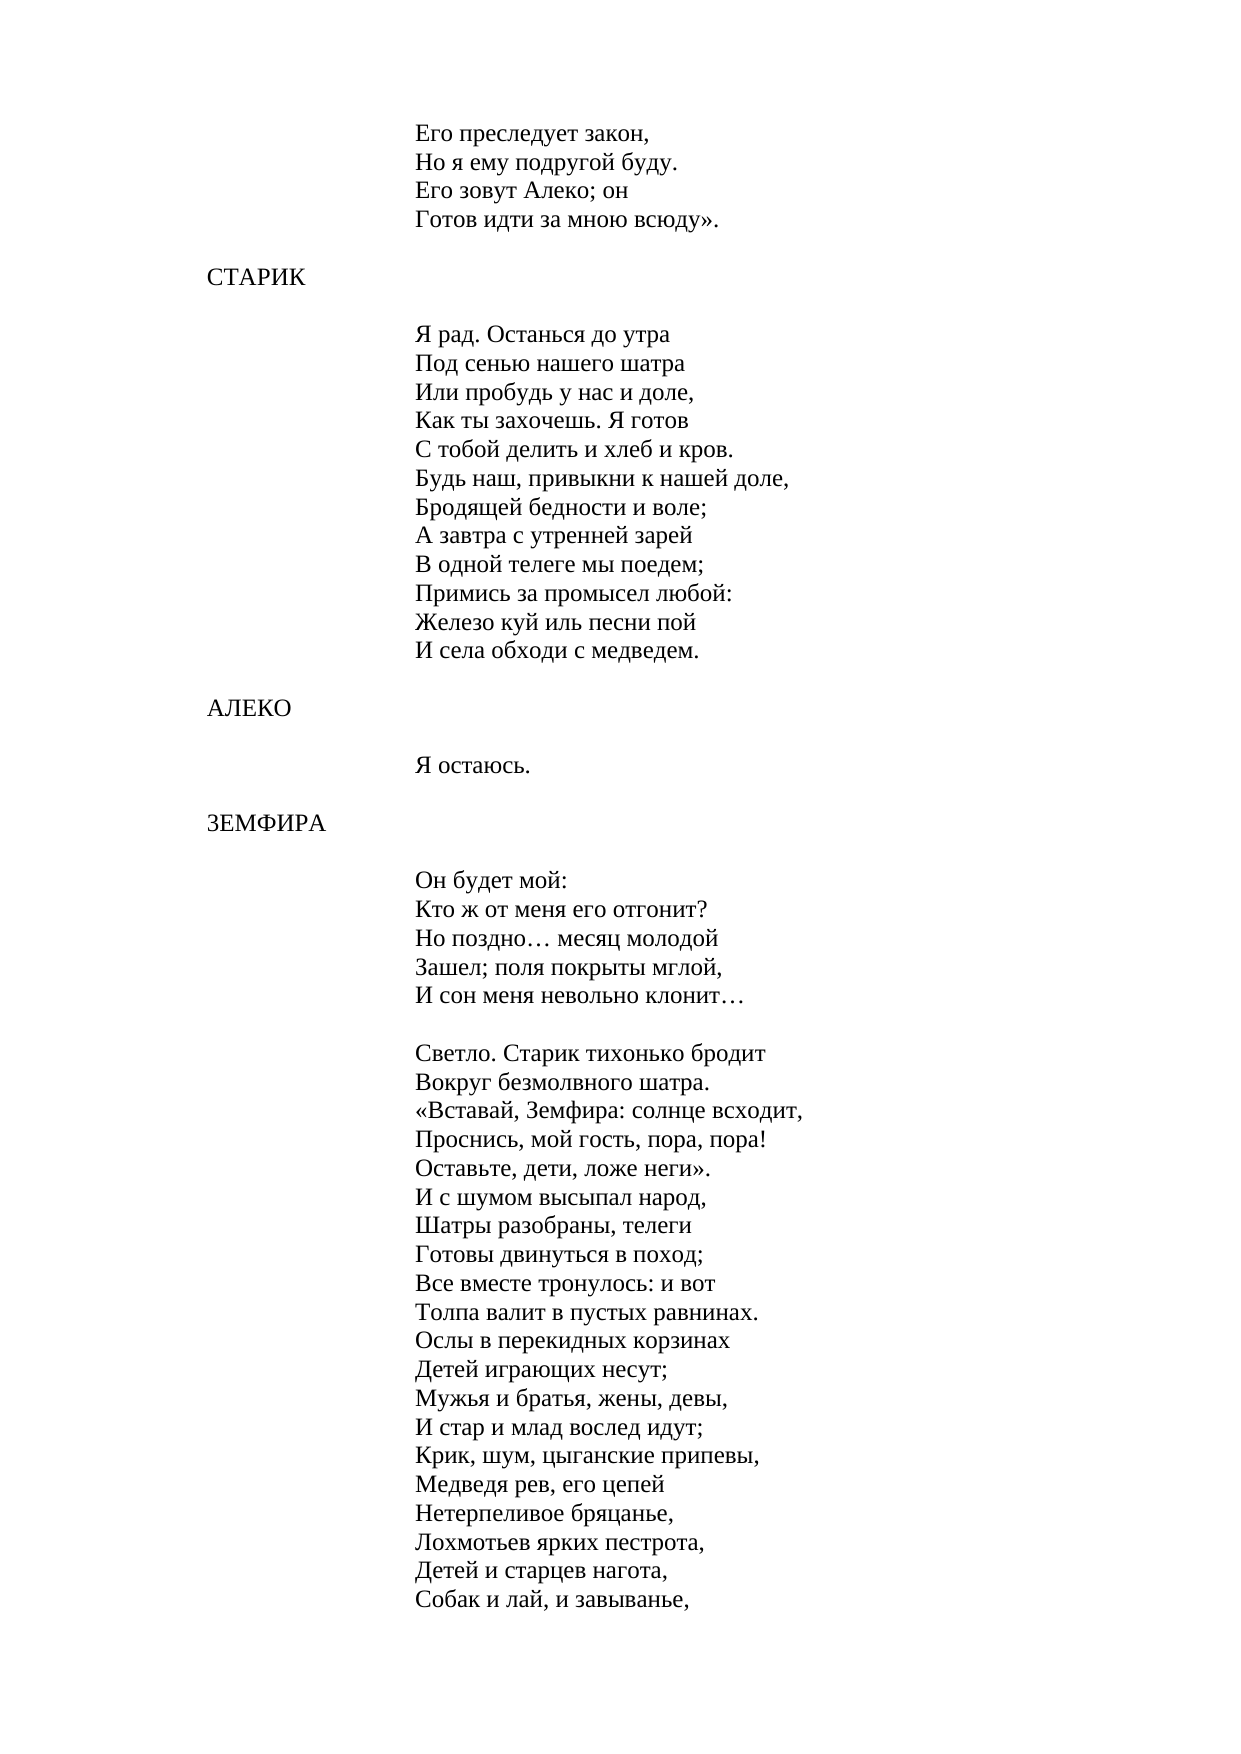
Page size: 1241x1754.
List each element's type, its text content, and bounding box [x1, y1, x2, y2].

text Но я ему подругой буду. [356, 147, 1089, 176]
text И стар и млад вослед идут; [356, 1412, 1089, 1441]
text Все вместе тронулось: и вот [356, 1268, 1089, 1297]
text Шатры разобраны, телеги [356, 1211, 1089, 1239]
text Оставьте, дети, ложе неги». [356, 1153, 1089, 1182]
text 3ЕМФИРА [148, 808, 1152, 837]
text Лохмотьев ярких пестрота, [356, 1527, 1089, 1556]
text Железо куй иль песни пой [356, 607, 1089, 636]
text Готов идти за мною всюду». [356, 204, 1089, 233]
text И с шумом высыпал народ, [356, 1182, 1089, 1211]
text С тобой делить и хлеб и кров. [356, 434, 1089, 463]
text «Вставай, Земфира: солнце всходит, [356, 1096, 1089, 1124]
text Его зовут Алеко; он [356, 176, 1089, 204]
text А завтра с утренней зарей [356, 521, 1089, 549]
text Зашел; поля покрыты мглой, [356, 952, 1089, 981]
text Медведя рев, его цепей [356, 1469, 1089, 1498]
text Под сенью нашего шатра [356, 348, 1089, 377]
text СТАРИК [148, 262, 1152, 291]
text Детей играющих несут; [356, 1354, 1089, 1383]
text Как ты захочешь. Я готов [356, 406, 1089, 434]
text Крик, шум, цыганские припевы, [356, 1441, 1089, 1469]
text Готовы двинуться в поход; [356, 1239, 1089, 1268]
text И сон меня невольно клонит… [356, 981, 1089, 1009]
text Его преследует закон, [356, 118, 1089, 147]
text Детей и старцев нагота, [356, 1556, 1089, 1584]
text Вокруг безмолвного шатра. [356, 1067, 1089, 1096]
text Бродящей бедности и воле; [356, 492, 1089, 521]
text Но поздно… месяц молодой [356, 923, 1089, 952]
text Или пробудь у нас и доле, [356, 377, 1089, 406]
text Мужья и братья, жены, девы, [356, 1383, 1089, 1412]
text Я остаюсь. [356, 751, 1089, 779]
text Будь наш, привыкни к нашей доле, [356, 463, 1089, 492]
text Ослы в перекидных корзинах [356, 1326, 1089, 1354]
text Собак и лай, и завыванье, [356, 1584, 1089, 1613]
text Он будет мой: [356, 866, 1089, 894]
text В одной телеге мы поедем; [356, 549, 1089, 578]
text Я рад. Останься до утра [356, 319, 1089, 348]
text Нетерпеливое бряцанье, [356, 1498, 1089, 1527]
text Проснись, мой гость, пора, пора! [356, 1124, 1089, 1153]
text АЛЕКО [148, 693, 1152, 722]
text Светло. Старик тихонько бродит [356, 1038, 1089, 1067]
text И села обходи с медведем. [356, 636, 1089, 664]
text Кто ж от меня его отгонит? [356, 894, 1089, 923]
text Толпа валит в пустых равнинах. [356, 1297, 1089, 1326]
text Примись за промысел любой: [356, 578, 1089, 607]
